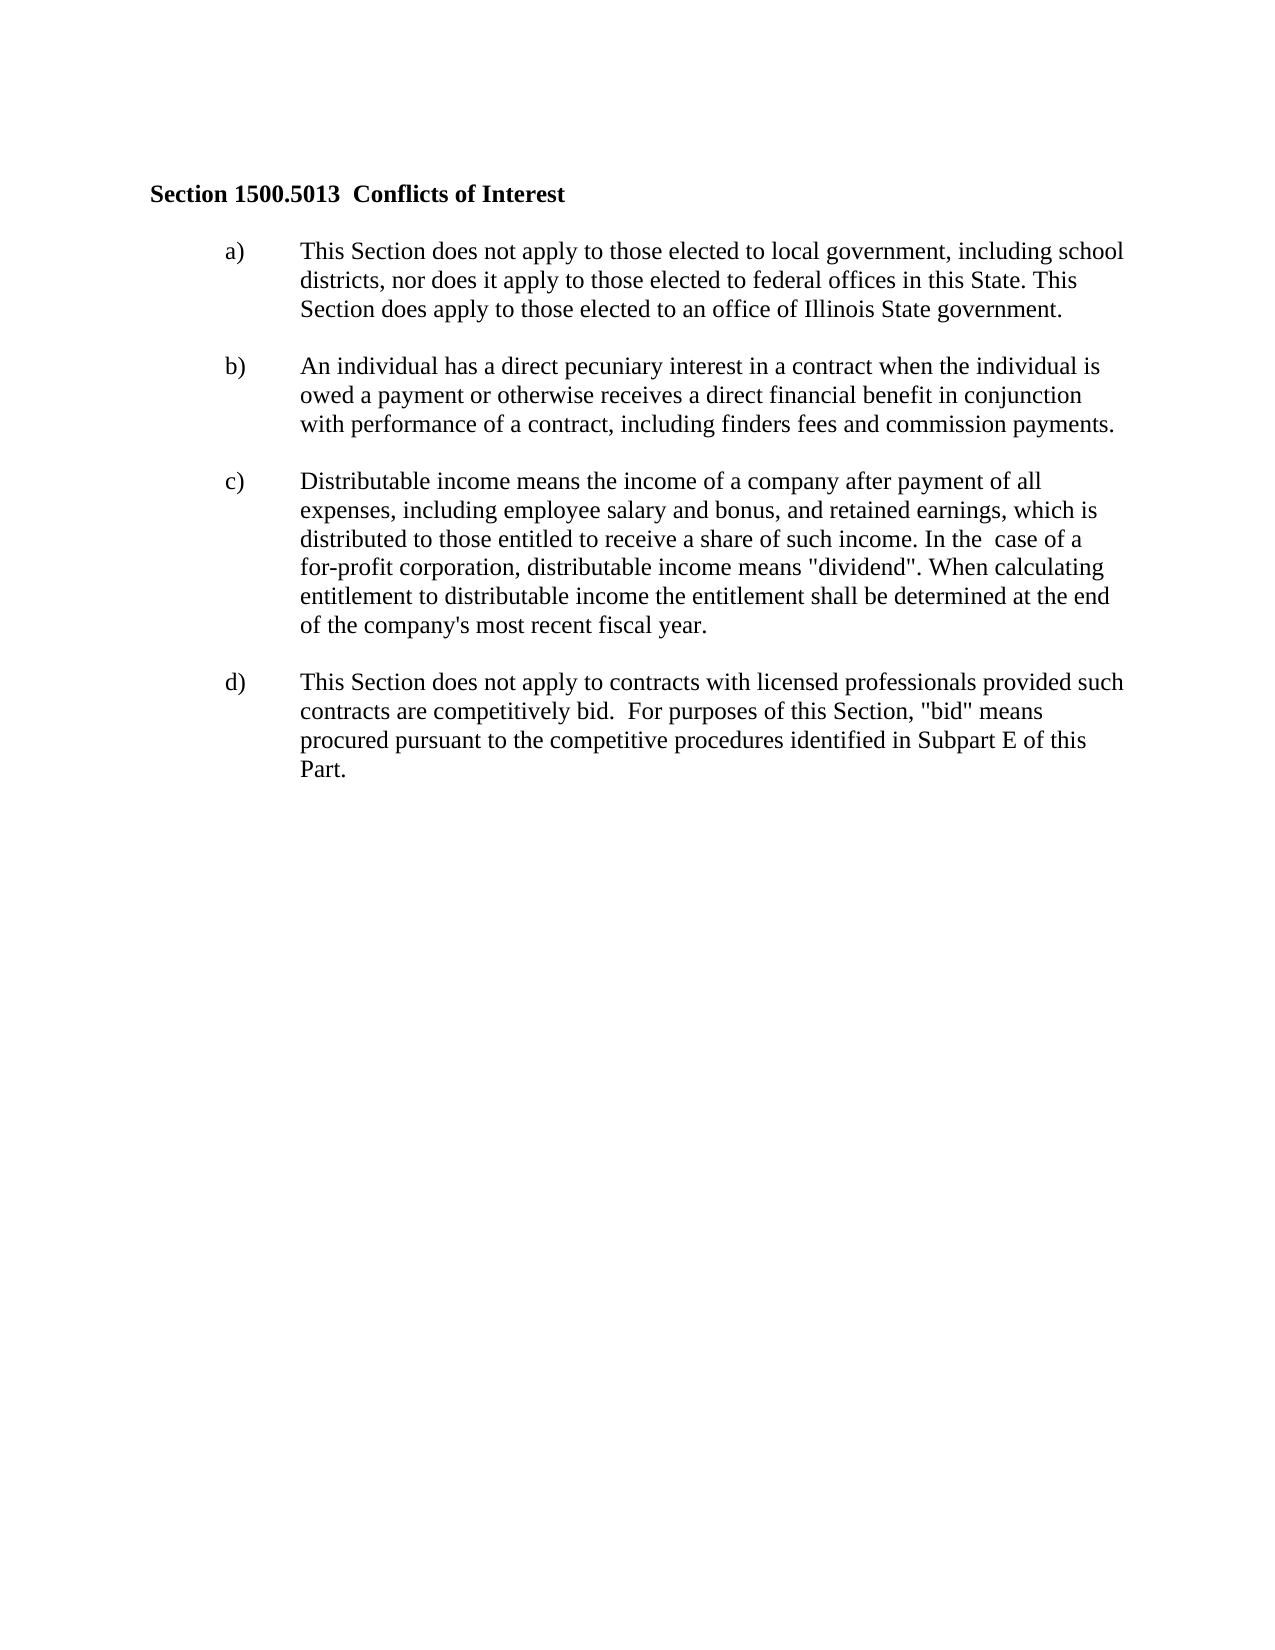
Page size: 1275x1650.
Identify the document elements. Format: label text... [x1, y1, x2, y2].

text Section 1500.5013 Conflicts of Interest [150, 179, 1125, 207]
text c) Distributable income means the income of a company after payment of all expenses, including employee salary and bonus, and retained earnings, which is distributed to those entitled to receive a share of such income. In the case of a for-profit corporation, distributable income means "dividend". When calculating entitlement to distributable income the entitlement shall be determined at the end of the company's most recent fiscal year. [225, 466, 1125, 639]
text a) This Section does not apply to those elected to local government, including school districts, nor does it apply to those elected to federal offices in this State. This Section does apply to those elected to an office of Illinois State government. [225, 236, 1125, 322]
text b) An individual has a direct pecuniary interest in a contract when the individual is owed a payment or otherwise receives a direct financial benefit in conjunction with performance of a contract, including finders fees and commission payments. [225, 351, 1125, 437]
text d) This Section does not apply to contracts with licensed professionals provided such contracts are competitively bid. For purposes of this Section, "bid" means procured pursuant to the competitive procedures identified in Subpart E of this Part. [225, 667, 1125, 782]
